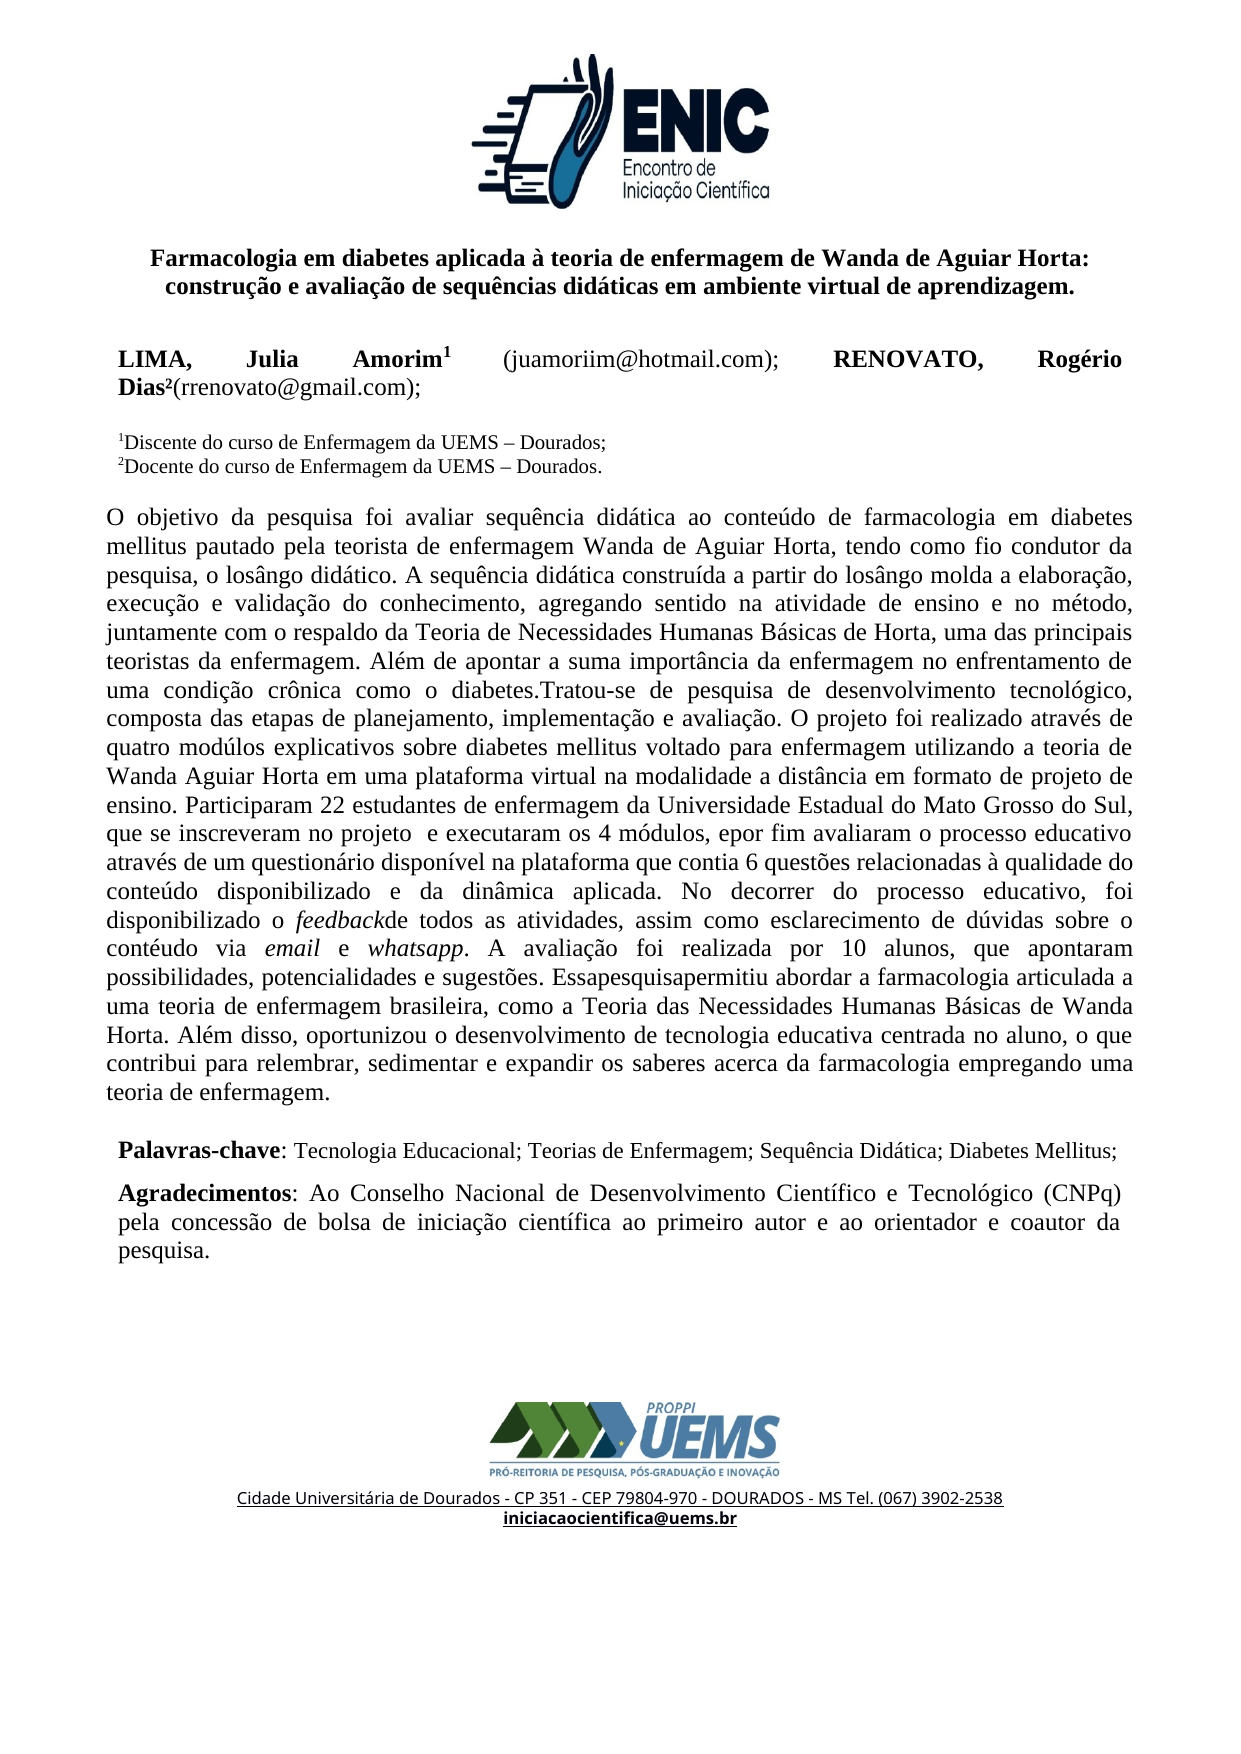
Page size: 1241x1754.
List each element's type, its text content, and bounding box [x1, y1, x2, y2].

text LIMA, Julia Amorim1 (juamoriim@hotmail.com); RENOVATO, Rogério Dias²(rrenovato@gmail.com); [118, 343, 1122, 401]
text O objetivo da pesquisa foi avaliar sequência didática ao conteúdo de farmacologia em diabetes mellitus pautado pela teorista de enfermagem Wanda de Aguiar Horta, tendo como fio condutor da pesquisa, o losângo didático. A sequência didática construída a partir do losângo molda a elaboração, execução e validação do conhecimento, agregando sentido na atividade de ensino e no método, juntamente com o respaldo da Teoria de Necessidades Humanas Básicas de Horta, uma das principais teoristas da enfermagem. Além de apontar a suma importância da enfermagem no enfrentamento de uma condição crônica como o diabetes.Tratou-se de pesquisa de desenvolvimento tecnológico, composta das etapas de planejamento, implementação e avaliação. O projeto foi realizado através de quatro modúlos explicativos sobre diabetes mellitus voltado para enfermagem utilizando a teoria de Wanda Aguiar Horta em uma plataforma virtual na modalidade a distância em formato de projeto de ensino. Participaram 22 estudantes de enfermagem da Universidade Estadual do Mato Grosso do Sul, que se inscreveram no projeto e executaram os 4 módulos, epor fim avaliaram o processo educativo através de um questionário disponível na plataforma que contia 6 questões relacionadas à qualidade do conteúdo disponibilizado e da dinâmica aplicada. No decorrer do processo educativo, foi disponibilizado o feedbackde todos as atividades, assim como esclarecimento de dúvidas sobre o contéudo via email e whatsapp. A avaliação foi realizada por 10 alunos, que apontaram possibilidades, potencialidades e sugestões. Essapesquisapermitiu abordar a farmacologia articulada a uma teoria de enfermagem brasileira, como a Teoria das Necessidades Humanas Básicas de Wanda Horta. Além disso, oportunizou o desenvolvimento de tecnologia educativa centrada no aluno, o que contribui para relembrar, sedimentar e expandir os saberes acerca da farmacologia empregando uma teoria de enfermagem. [106, 502, 1134, 1106]
picture [470, 54, 892, 209]
text iniciacaocientifica@uems.br [106, 1509, 1134, 1528]
text Farmacologia em diabetes aplicada à teoria de enfermagem de Wanda de Aguiar Horta: construção e avaliação de sequências didáticas em ambiente virtual de aprendizagem. [106, 243, 1134, 300]
text Palavras-chave: Tecnologia Educacional; Teorias de Enfermagem; Sequência Didática; Diabetes Mellitus; [118, 1135, 1134, 1163]
text Cidade Universitária de Dourados - CP 351 - CEP 79804-970 - DOURADOS - MS Tel. (067) 3902-2538 [106, 1407, 1134, 1509]
picture [489, 1402, 780, 1479]
text 2Docente do curso de Enfermagem da UEMS – Dourados. [118, 454, 1134, 478]
text Agradecimentos: Ao Conselho Nacional de Desenvolvimento Científico e Tecnológico (CNPq) pela concessão de bolsa de iniciação científica ao primeiro autor e ao orientador e coautor da pesquisa. [118, 1178, 1122, 1264]
text 1Discente do curso de Enfermagem da UEMS – Dourados; [118, 430, 1134, 454]
